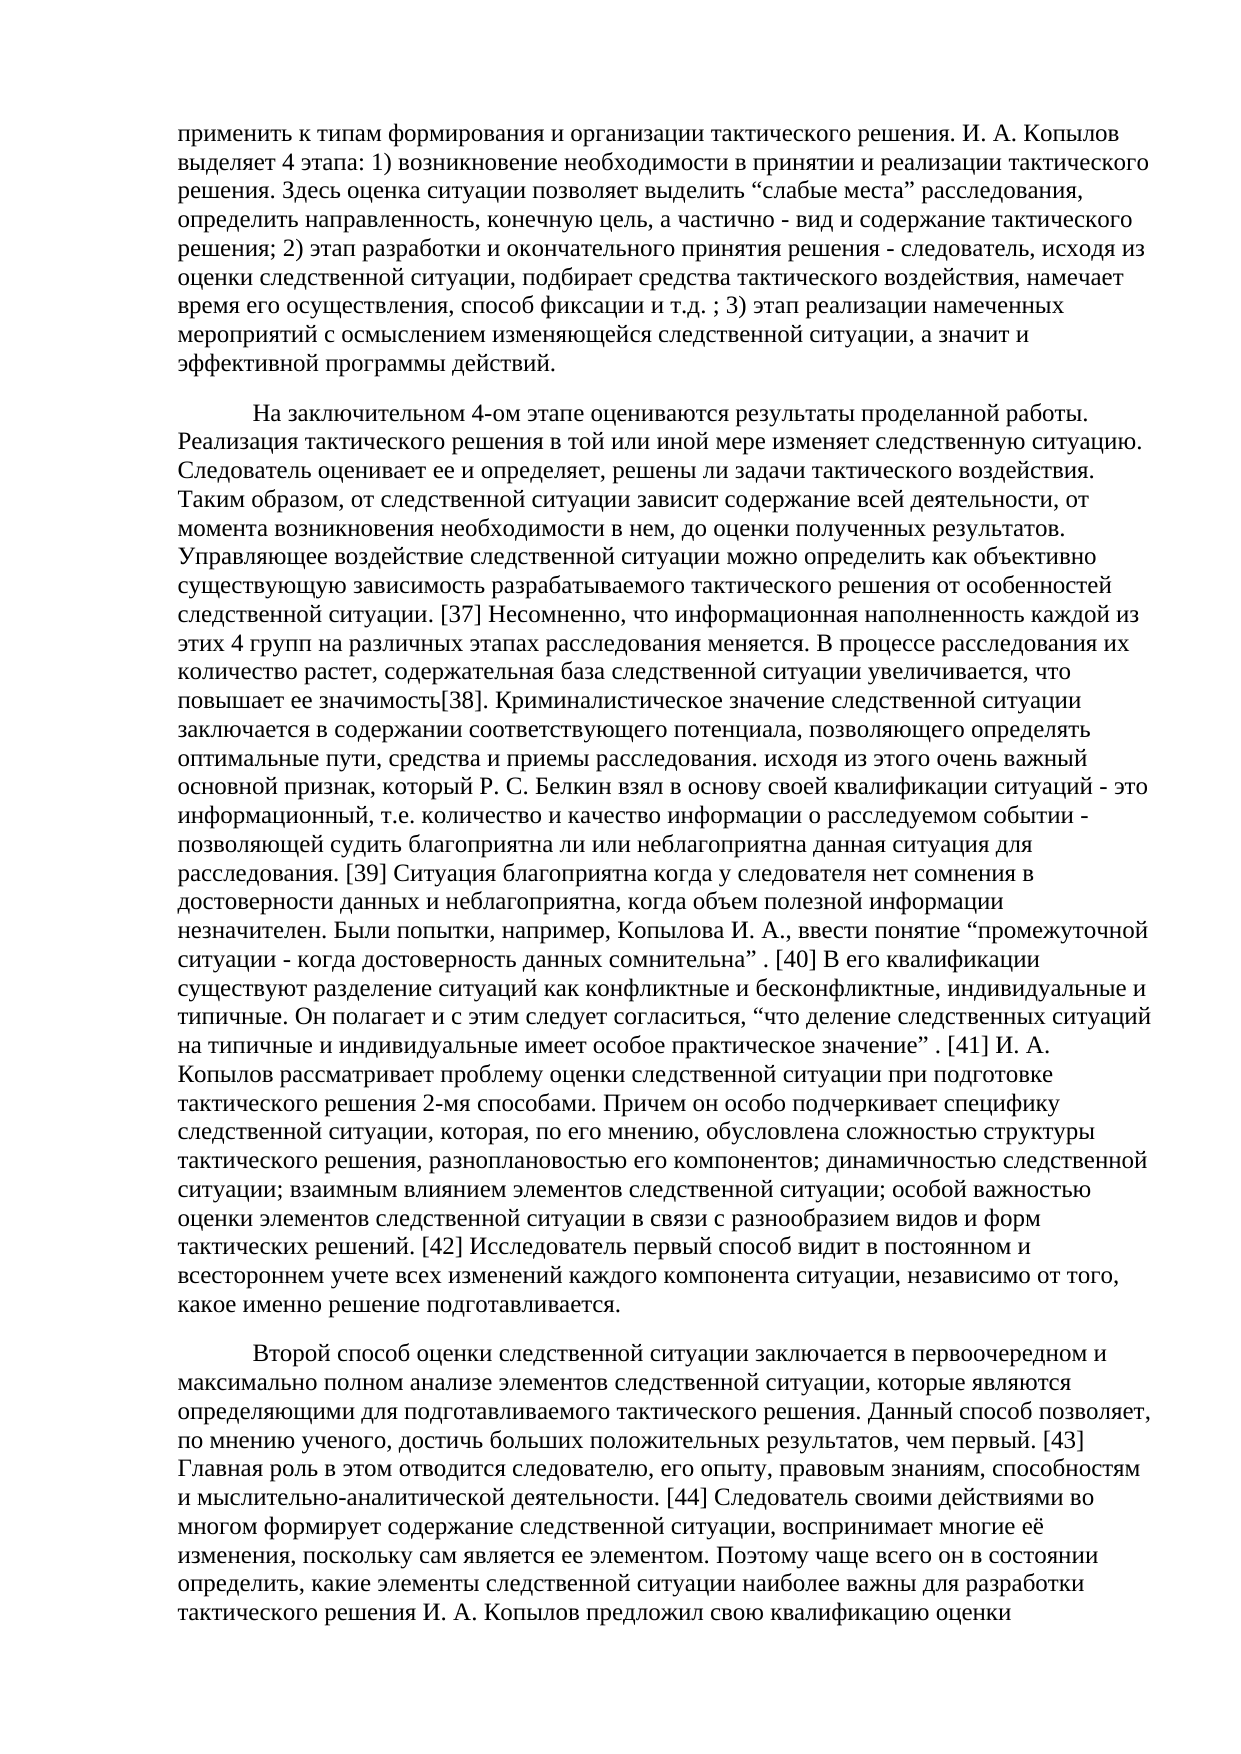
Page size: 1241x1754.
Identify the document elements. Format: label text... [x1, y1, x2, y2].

text На заключительном 4-ом этапе оцениваются результаты проделанной работы. Реализация тактического решения в той или иной мере изменяет следственную ситуацию. Следователь оценивает ее и определяет, решены ли задачи тактического воздействия. Таким образом, от следственной ситуации зависит содержание всей деятельности, от момента возникновения необходимости в нем, до оценки полученных результатов. Управляющее воздействие следственной ситуации можно определить как объективно существующую зависимость разрабатываемого тактического решения от особенностей следственной ситуации. [37] Несомненно, что информационная наполненность каждой из этих 4 групп на различных этапах расследования меняется. В процессе расследования их количество растет, содержательная база следственной ситуации увеличивается, что повышает ее значимость[38]. Криминалистическое значение следственной ситуации заключается в содержании соответствующего потенциала, позволяющего определять оптимальные пути, средства и приемы расследования. исходя из этого очень важный основной признак, который Р. С. Белкин взял в основу своей квалификации ситуаций - это информационный, т.е. количество и качество информации о расследуемом событии - позволяющей судить благоприятна ли или неблагоприятна данная ситуация для расследования. [39] Ситуация благоприятна когда у следователя нет сомнения в достоверности данных и неблагоприятна, когда объем полезной информации незначителен. Были попытки, например, Копылова И. А., ввести понятие “промежуточной ситуации - когда достоверность данных сомнительна” . [40] В его квалификации существуют разделение ситуаций как конфликтные и бесконфликтные, индивидуальные и типичные. Он полагает и с этим следует согласиться, “что деление следственных ситуаций на типичные и индивидуальные имеет особое практическое значение” . [41] И. А. Копылов рассматривает проблему оценки следственной ситуации при подготовке тактического решения 2-мя способами. Причем он особо подчеркивает специфику следственной ситуации, которая, по его мнению, обусловлена сложностью структуры тактического решения, разноплановостью его компонентов; динамичностью следственной ситуации; взаимным влиянием элементов следственной ситуации; особой важностью оценки элементов следственной ситуации в связи с разнообразием видов и форм тактических решений. [42] Исследователь первый способ видит в постоянном и всестороннем учете всех изменений каждого компонента ситуации, независимо от того, какое именно решение подготавливается. [177, 398, 1152, 1318]
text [177, 1338, 1152, 1626]
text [177, 118, 1152, 377]
